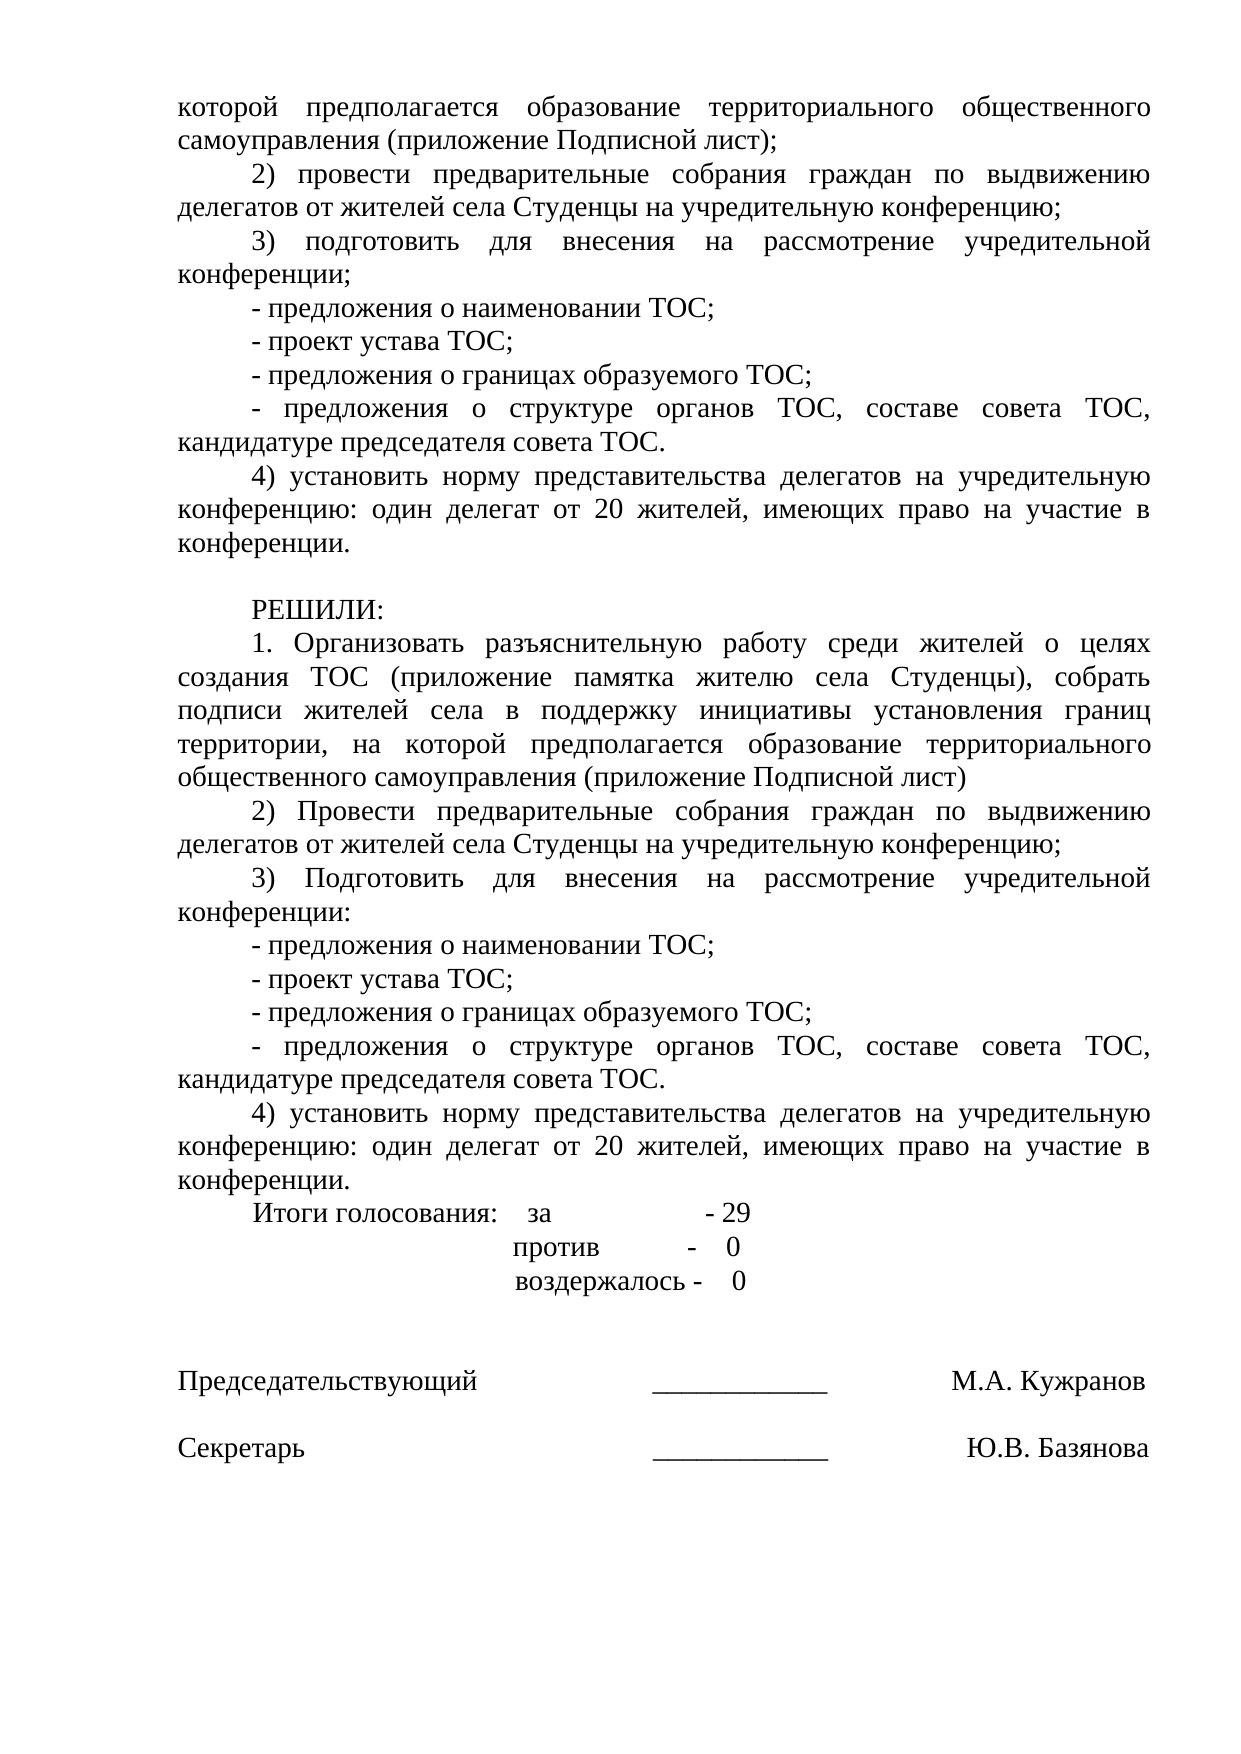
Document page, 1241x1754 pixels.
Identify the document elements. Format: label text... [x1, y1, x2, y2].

text - предложения о структуре органов ТОС, составе совета ТОС, кандидатуре председателя совета ТОС. [177, 1028, 1152, 1095]
text - предложения о наименовании ТОС; [177, 927, 1152, 961]
text 3) подготовить для внесения на рассмотрение учредительной конференции; [177, 223, 1152, 290]
text 2) Провести предварительные собрания граждан по выдвижению делегатов от жителей села Студенцы на учредительную конференцию; [177, 793, 1152, 860]
text - предложения о границах образуемого ТОС; [177, 357, 1152, 391]
text против - 0 [177, 1229, 1152, 1263]
text 4) установить норму представительства делегатов на учредительную конференцию: один делегат от 20 жителей, имеющих право на участие в конференции. [177, 458, 1152, 558]
text 4) установить норму представительства делегатов на учредительную конференцию: один делегат от 20 жителей, имеющих право на участие в конференции. [177, 1095, 1152, 1196]
text - проект устава ТОС; [177, 323, 1152, 357]
text 1. Организовать разъяснительную работу среди жителей о целях создания ТОС (приложение памятка жителю села Студенцы), собрать подписи жителей села в поддержку инициативы установления границ территории, на которой предполагается образование территориального общественного самоуправления (приложение Подписной лист) [177, 625, 1152, 793]
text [177, 89, 1152, 156]
text - предложения о наименовании ТОС; [177, 290, 1152, 323]
text 2) провести предварительные собрания граждан по выдвижению делегатов от жителей села Студенцы на учредительную конференцию; [177, 156, 1152, 223]
text - предложения о границах образуемого ТОС; [177, 994, 1152, 1028]
text Итоги голосования: за - 29 [177, 1196, 1152, 1229]
text РЕШИЛИ: [177, 592, 1152, 625]
text Секретарь ____________ Ю.В. Базянова [177, 1430, 1152, 1464]
text 3) Подготовить для внесения на рассмотрение учредительной конференции: [177, 860, 1152, 927]
text воздержалось - 0 [177, 1263, 1152, 1296]
text Председательствующий ____________ М.А. Кужранов [177, 1363, 1152, 1397]
text - проект устава ТОС; [177, 961, 1152, 994]
text - предложения о структуре органов ТОС, составе совета ТОС, кандидатуре председателя совета ТОС. [177, 391, 1152, 458]
